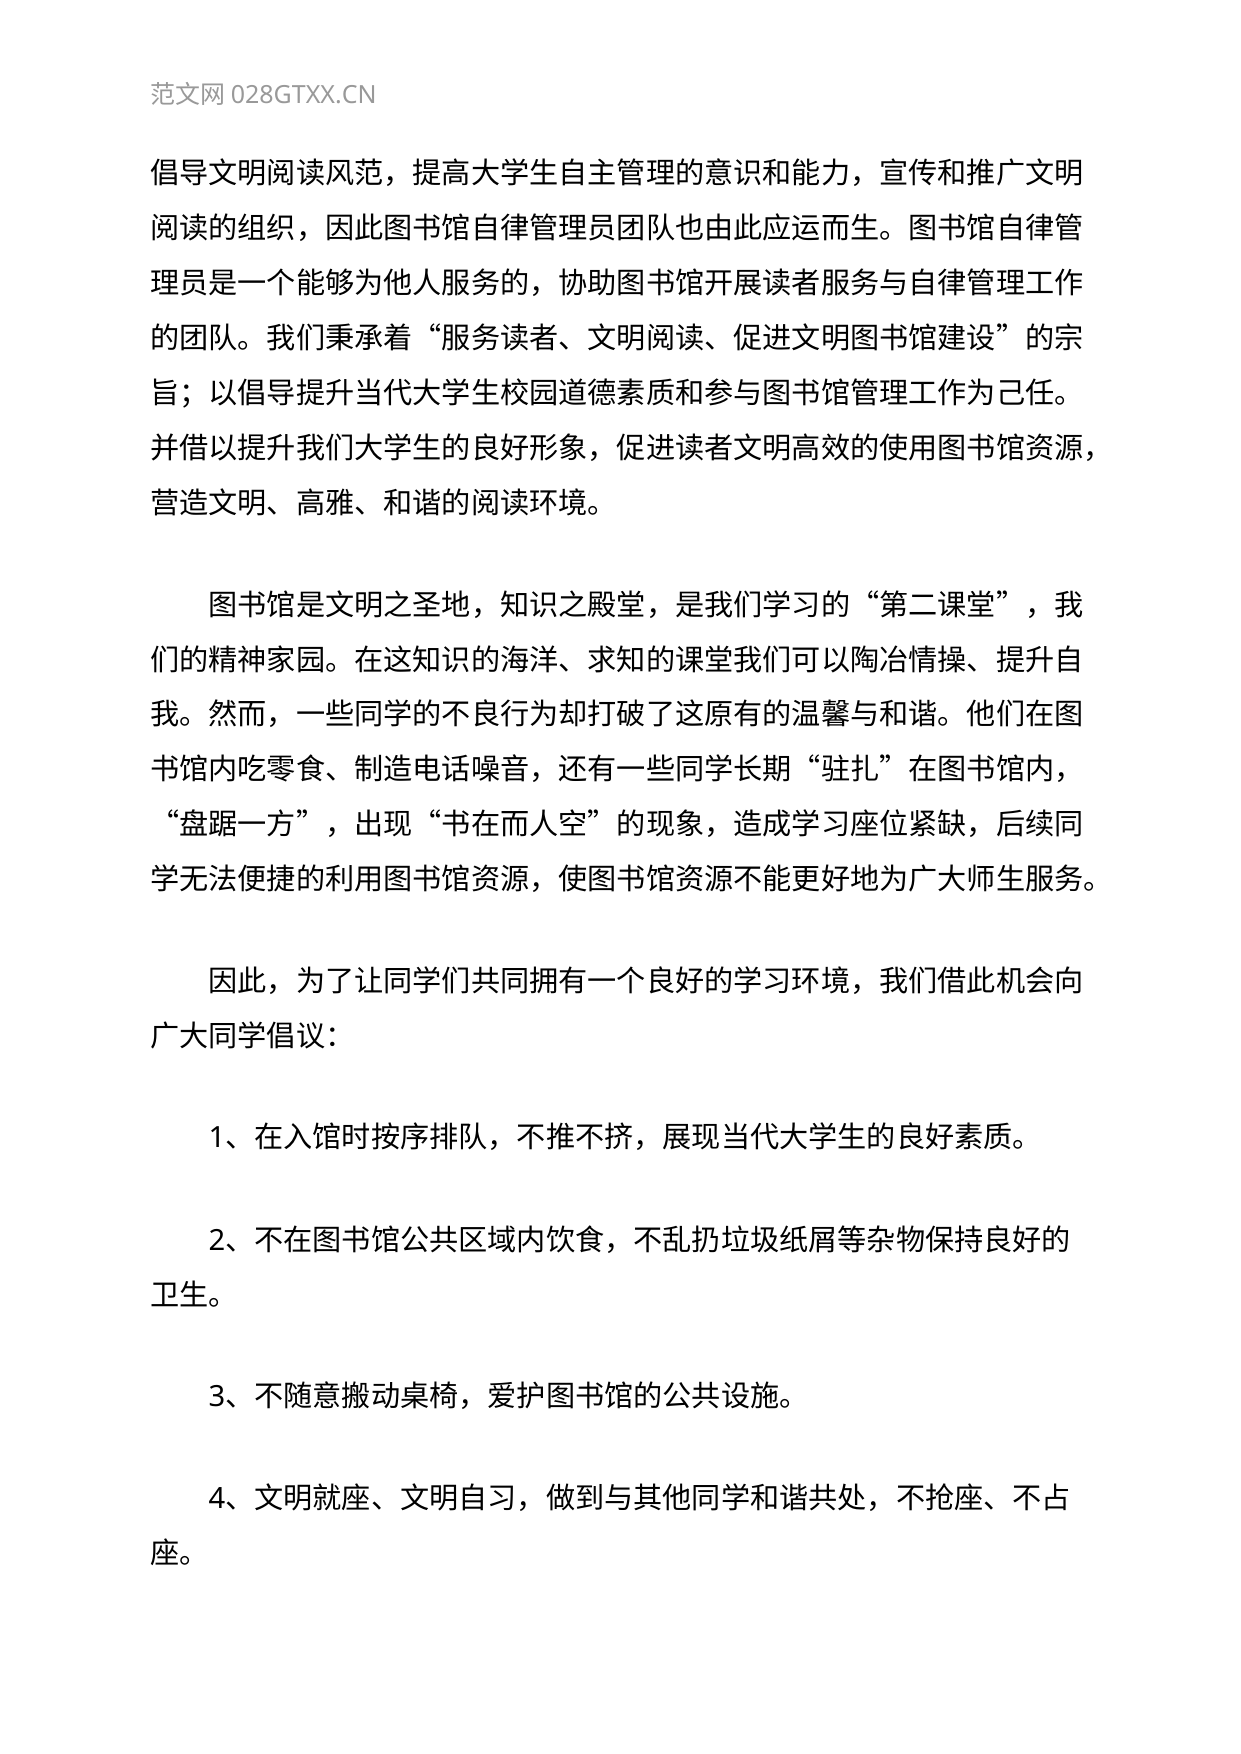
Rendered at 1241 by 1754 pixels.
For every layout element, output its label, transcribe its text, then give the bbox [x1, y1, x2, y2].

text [150, 150, 1090, 522]
text 图书馆是文明之圣地，知识之殿堂，是我们学习的“第二课堂”，我们的精神家园。在这知识的海洋、求知的课堂我们可以陶冶情操、提升自我。然而，一些同学的不良行为却打破了这原有的温馨与和谐。他们在图书馆内吃零食、制造电话噪音，还有一些同学长期“驻扎”在图书馆内，“盘踞一方”，出现“书在而人空”的现象，造成学习座位紧缺，后续同学无法便捷的利用图书馆资源，使图书馆资源不能更好地为广大师生服务。 [150, 581, 1090, 898]
text 因此，为了让同学们共同拥有一个良好的学习环境，我们借此机会向广大同学倡议： [150, 957, 1090, 1054]
text 1、在入馆时按序排队，不推不挤，展现当代大学生的良好素质。 [150, 1114, 1090, 1156]
text 4、文明就座、文明自习，做到与其他同学和谐共处，不抢座、不占座。 [150, 1475, 1090, 1572]
text 2、不在图书馆公共区域内饮食，不乱扔垃圾纸屑等杂物保持良好的卫生。 [150, 1216, 1090, 1313]
text 3、不随意搬动桌椅，爱护图书馆的公共设施。 [150, 1373, 1090, 1415]
